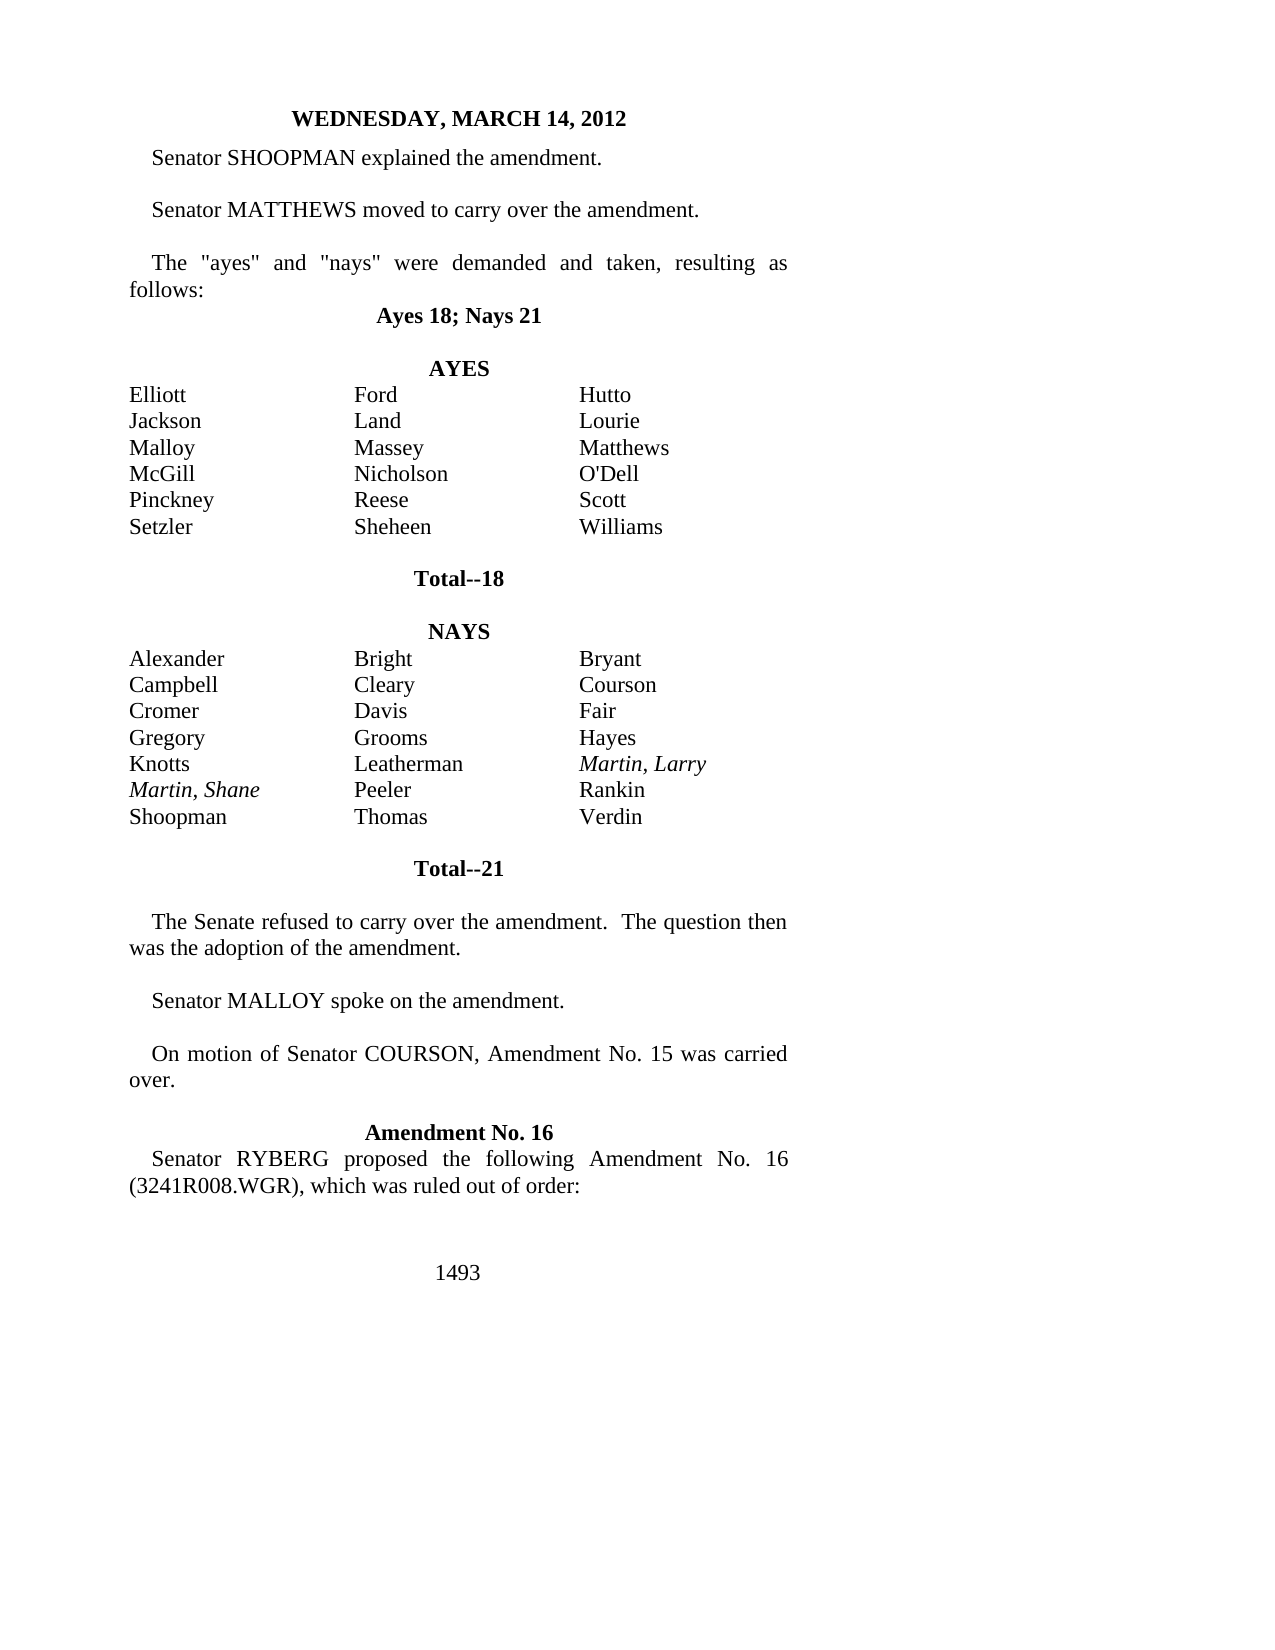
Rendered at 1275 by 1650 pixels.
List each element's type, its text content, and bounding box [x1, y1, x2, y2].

text Jackson Land Lourie [129, 407, 789, 434]
text Elliott Ford Hutto [129, 381, 789, 407]
text Senator RYBERG proposed the following Amendment No. 16 (3241R008.WGR), which was ruled out of order: [129, 1145, 789, 1198]
text Gregory Grooms Hayes [129, 724, 789, 750]
text Pinckney Reese Scott [129, 486, 789, 513]
text Martin, Shane Peeler Rankin [129, 776, 789, 803]
text Knotts Leatherman Martin, Larry [129, 750, 789, 776]
text Senator MATTHEWS moved to carry over the amendment. [129, 197, 789, 223]
text Total--18 [129, 566, 789, 592]
text The "ayes" and "nays" were demanded and taken, resulting as follows: [129, 249, 789, 302]
text Senator SHOOPMAN explained the amendment. [129, 144, 789, 170]
text AYES [129, 355, 789, 381]
text Alexander Bright Bryant [129, 644, 789, 671]
text Ayes 18; Nays 21 [129, 302, 789, 328]
text Campbell Cleary Courson [129, 671, 789, 697]
text On motion of Senator COURSON, Amendment No. 15 was carried over. [129, 1040, 789, 1093]
text Shoopman Thomas Verdin [129, 803, 789, 829]
text Amendment No. 16 [129, 1119, 789, 1145]
text Cromer Davis Fair [129, 697, 789, 724]
text Setzler Sheheen Williams [129, 513, 789, 539]
text NAYS [129, 618, 789, 644]
text Malloy Massey Matthews [129, 434, 789, 460]
text Senator MALLOY spoke on the amendment. [129, 987, 789, 1013]
text Total--21 [129, 855, 789, 882]
text The Senate refused to carry over the amendment. The question then was the adoption of the amendment. [129, 908, 789, 961]
text McGill Nicholson O'Dell [129, 460, 789, 486]
